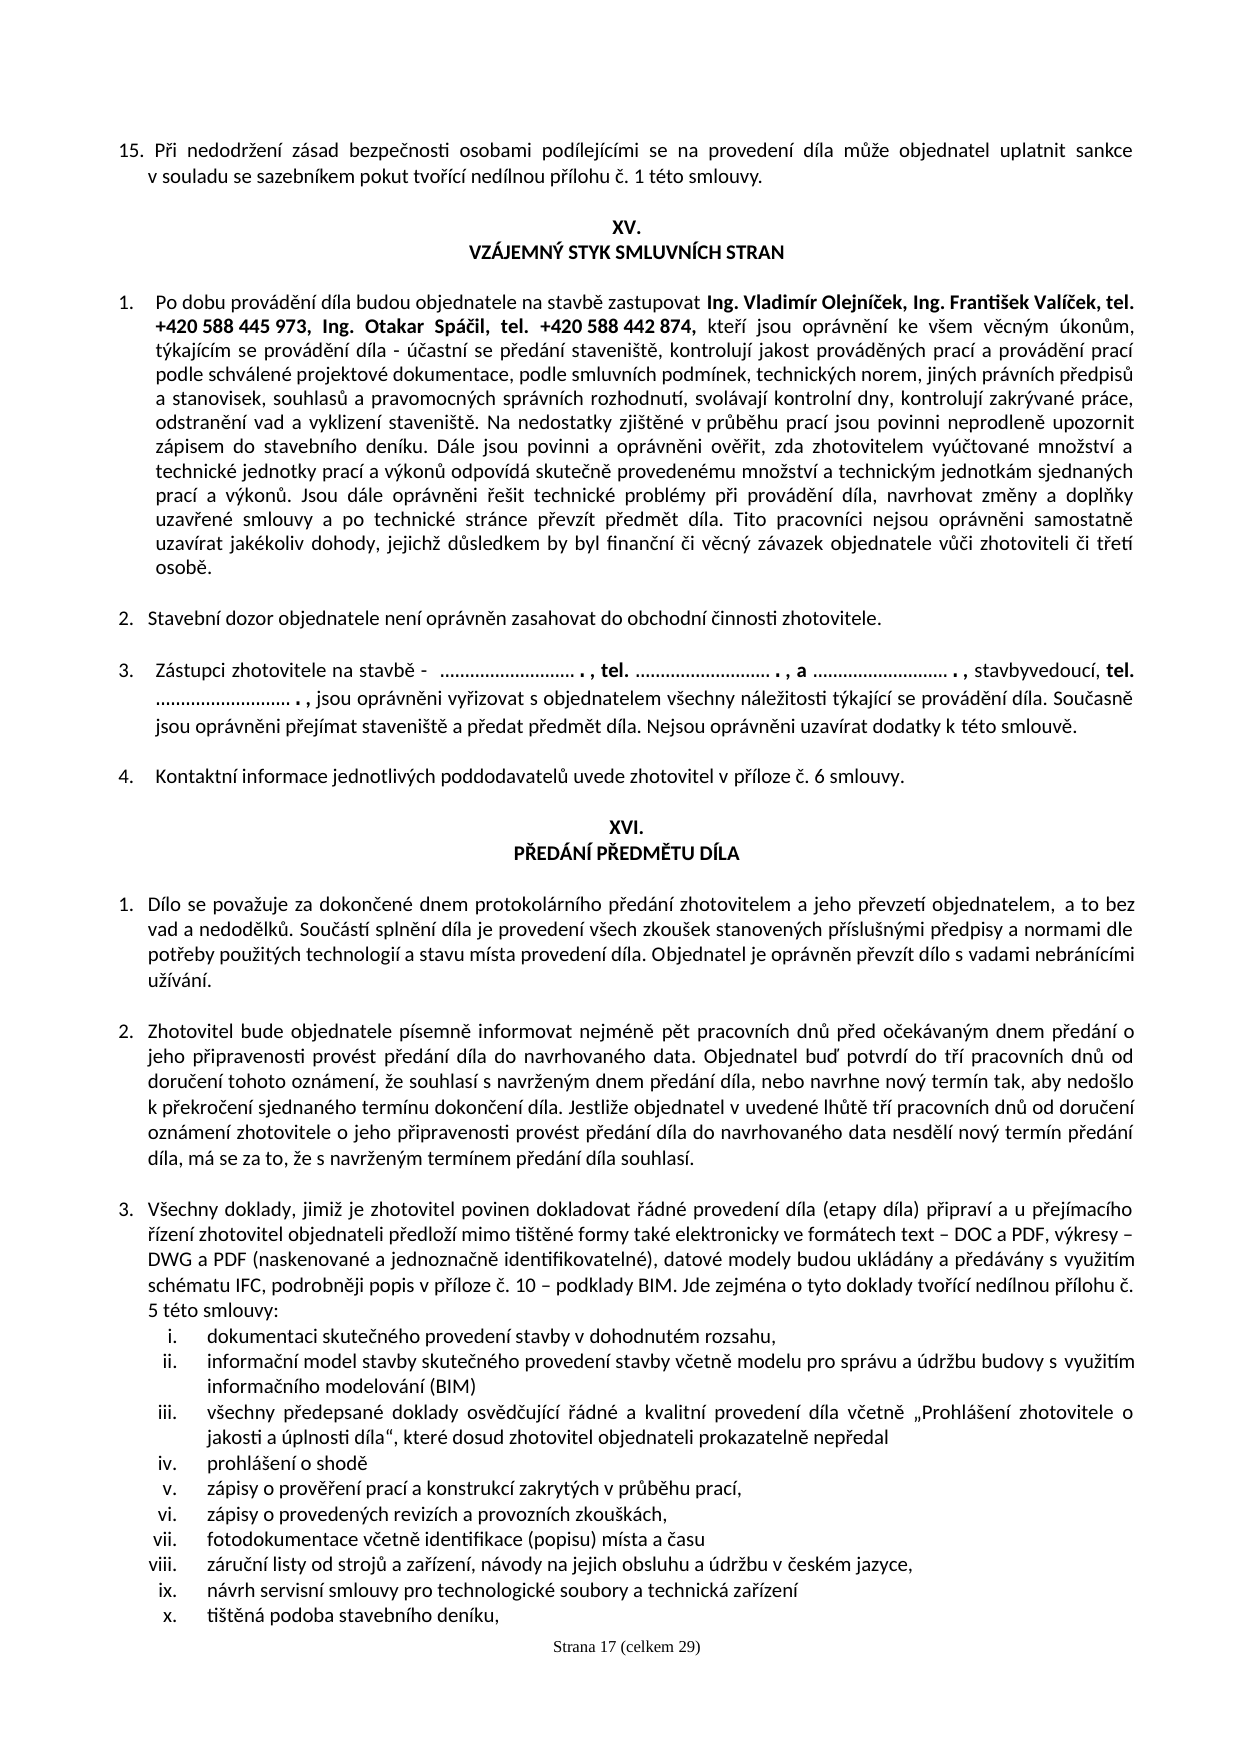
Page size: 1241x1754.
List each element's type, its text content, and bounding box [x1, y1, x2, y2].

list Po dobu provádění díla budou objednatele na stavbě zastupovat Ing. Vladimír Olejníček, Ing. František Valíček, tel. +420 588 445 973, Ing. Otakar Spáčil, tel. +420 588 442 874, kteří jsou oprávnění ke všem věcným úkonům, týkajícím se provádění díla - účastní se předání staveniště, kontrolují jakost prováděných prací a provádění prací podle schválené projektové dokumentace, podle smluvních podmínek, technických norem, jiných právních předpisů a stanovisek, souhlasů a pravomocných správních rozhodnutí, svolávají kontrolní dny, kontrolují zakrývané práce, odstranění vad a vyklizení staveniště. Na nedostatky zjištěné v průběhu prací jsou povinni neprodleně upozornit zápisem do stavebního deníku. Dále jsou povinni a oprávněni ověřit, zda zhotovitelem vyúčtované množství a technické jednotky prací a výkonů odpovídá skutečně provedenému množství a technickým jednotkám sjednaných prací a výkonů. Jsou dále oprávněni řešit technické problémy při provádění díla, navrhovat změny a doplňky uzavřené smlouvy a po technické stránce převzít předmět díla. Tito pracovníci nejsou oprávněni samostatně uzavírat jakékoliv dohody, jejichž důsledkem by byl finanční či věcný závazek objednatele vůči zhotoviteli či třetí osobě. [118, 290, 1135, 580]
list fotodokumentace včetně identifikace (popisu) místa a času [177, 1526, 1135, 1552]
list Zástupci zhotovitele na stavbě - , tel. , a , stavbyvedoucí, tel. , jsou oprávněni vyřizovat s objednatelem všechny náležitosti týkající se provádění díla. Současně jsou oprávněni přejímat staveniště a předat předmět díla. Nejsou oprávněni uzavírat dodatky k této smlouvě. [118, 656, 1135, 738]
list Zhotovitel bude objednatele písemně informovat nejméně pět pracovních dnů před očekávaným dnem předání o jeho připravenosti provést předání díla do navrhovaného data. Objednatel buď potvrdí do tří pracovních dnů od doručení tohoto oznámení, že souhlasí s navrženým dnem předání díla, nebo navrhne nový termín tak, aby nedošlo k překročení sjednaného termínu dokončení díla. Jestliže objednatel v uvedené lhůtě tří pracovních dnů od doručení oznámení zhotovitele o jeho připravenosti provést předání díla do navrhovaného data nesdělí nový termín předání díla, má se za to, že s navrženým termínem předání díla souhlasí. [118, 1018, 1135, 1170]
list Kontaktní informace jednotlivých poddodavatelů uvede zhotovitel v příloze č. 6 smlouvy. [118, 764, 1135, 789]
list Všechny doklady, jimiž je zhotovitel povinen dokladovat řádné provedení díla (etapy díla) připraví a u přejímacího řízení zhotovitel objednateli předloží mimo tištěné formy také elektronicky ve formátech text – DOC a PDF, výkresy – DWG a PDF (naskenované a jednoznačně identifikovatelné), datové modely budou ukládány a předávány s využitím schématu IFC, podrobněji popis v příloze č. 10 – podklady BIM. Jde zejména o tyto doklady tvořící nedílnou přílohu č. 5 této smlouvy: [118, 1196, 1135, 1323]
list záruční listy od strojů a zařízení, návody na jejich obsluhu a údržbu v českém jazyce, [177, 1552, 1135, 1577]
text PŘEDÁNÍ PŘEDMĚTU DÍLA [118, 840, 1135, 865]
list zápisy o prověření prací a konstrukcí zakrytých v průběhu prací, [177, 1475, 1135, 1501]
list všechny předepsané doklady osvědčující řádné a kvalitní provedení díla včetně „Prohlášení zhotovitele o jakosti a úplnosti díla“, které dosud zhotovitel objednateli prokazatelně nepředal [177, 1399, 1135, 1450]
list návrh servisní smlouvy pro technologické soubory a technická zařízení [177, 1577, 1135, 1602]
list dokumentaci skutečného provedení stavby v dohodnutém rozsahu, [177, 1323, 1135, 1348]
list zápisy o provedených revizích a provozních zkouškách, [177, 1501, 1135, 1526]
list prohlášení o shodě [177, 1450, 1135, 1475]
text 15. Při nedodržení zásad bezpečnosti osobami podílejícími se na provedení díla může objednatel uplatnit sankce v souladu se sazebníkem pokut tvořící nedílnou přílohu č. 1 této smlouvy. [118, 138, 1135, 188]
text XV. [118, 214, 1135, 239]
list Stavební dozor objednatele není oprávněn zasahovat do obchodní činnosti zhotovitele. [118, 605, 1135, 631]
list Dílo se považuje za dokončené dnem protokolárního předání zhotovitelem a jeho převzetí objednatelem, a to bez vad a nedodělků. Součástí splnění díla je provedení všech zkoušek stanovených příslušnými předpisy a normami dle potřeby použitých technologií a stavu místa provedení díla. Objednatel je oprávněn převzít dílo s vadami nebránícími užívání. [118, 891, 1135, 992]
list tištěná podoba stavebního deníku, [177, 1602, 1135, 1628]
list informační model stavby skutečného provedení stavby včetně modelu pro správu a údržbu budovy s využitím informačního modelování (BIM) [177, 1348, 1135, 1399]
text VZÁJEMNÝ STYK SMLUVNÍCH STRAN [118, 239, 1135, 265]
text XVI. [118, 814, 1135, 840]
